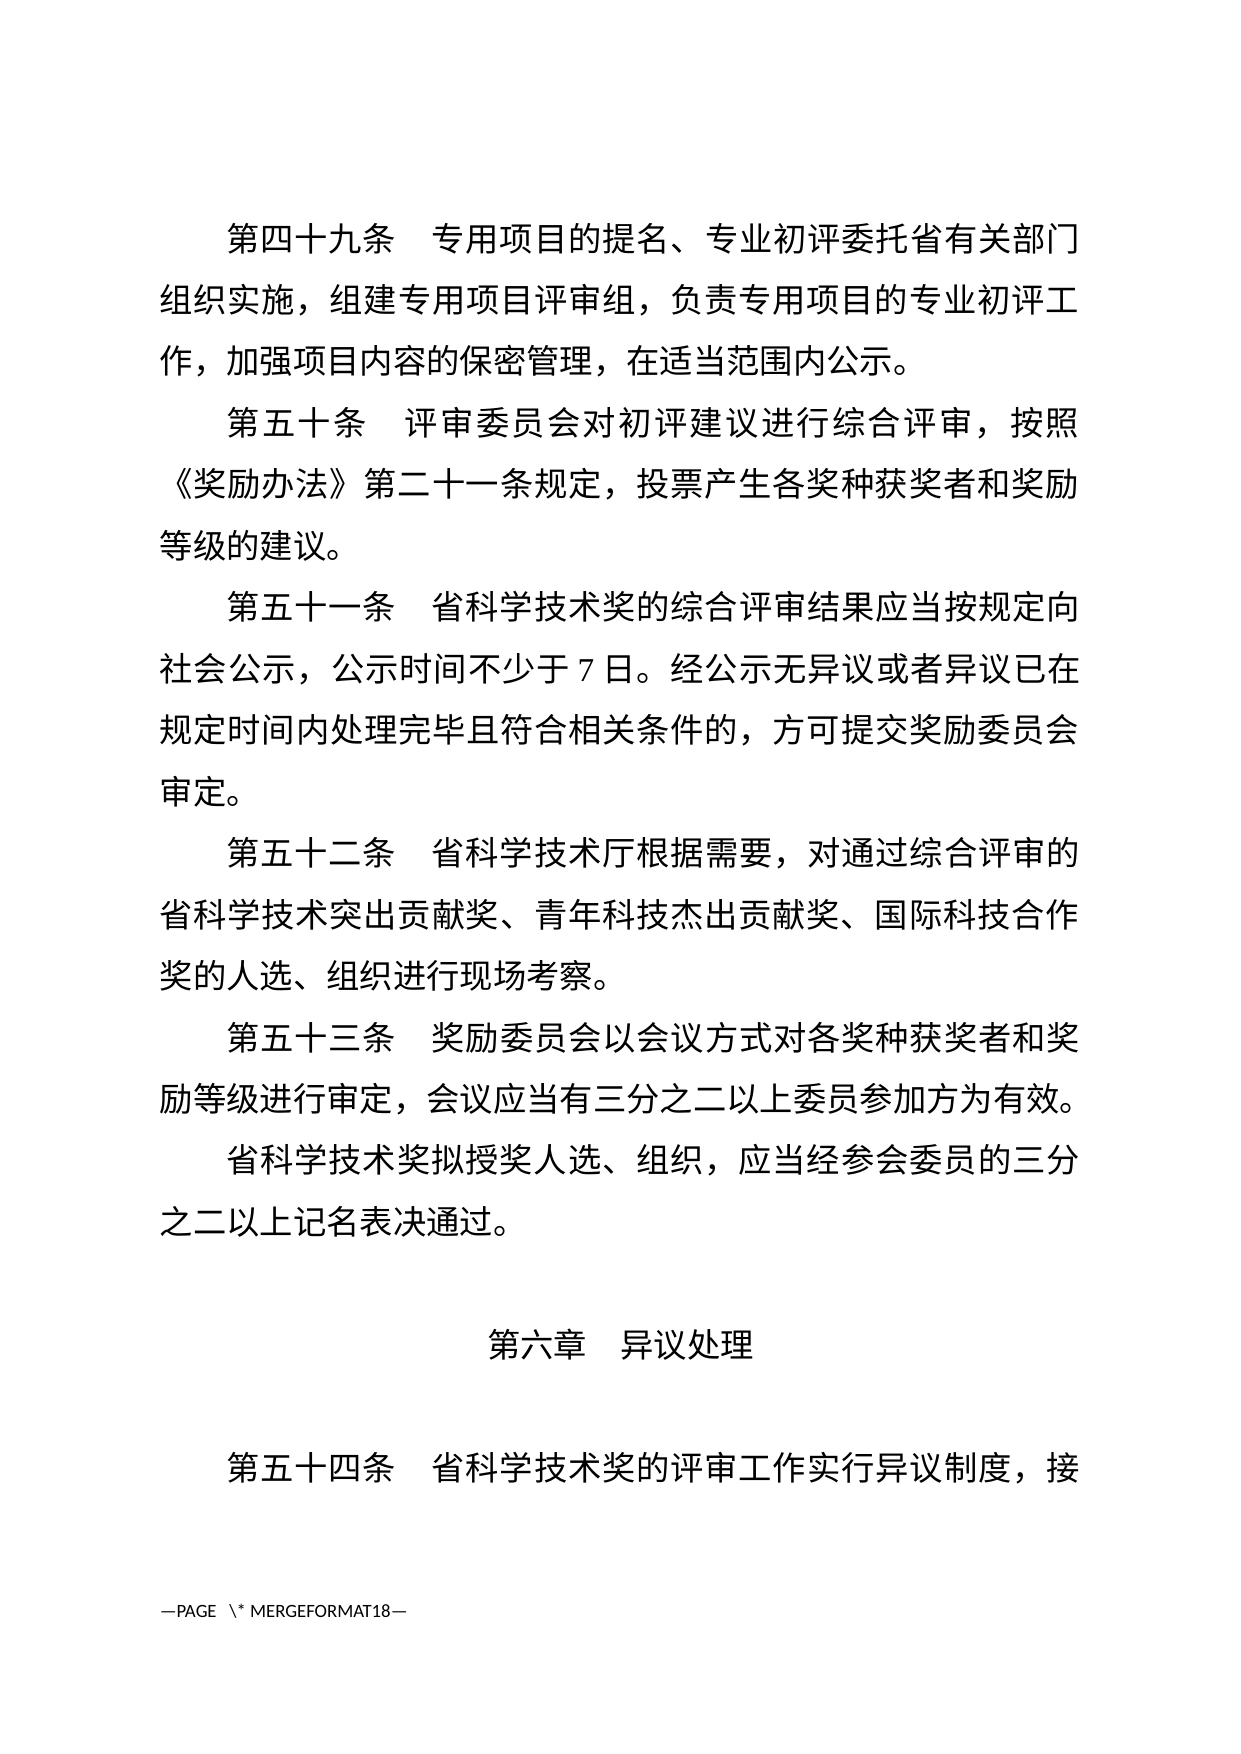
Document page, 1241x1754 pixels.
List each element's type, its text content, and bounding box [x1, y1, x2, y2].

text 第五十一条 省科学技术奖的综合评审结果应当按规定向社会公示，公示时间不少于7日。经公示无异议或者异议已在规定时间内处理完毕且符合相关条件的，方可提交奖励委员会审定。 [159, 571, 1081, 816]
text 第四十九条 专用项目的提名、专业初评委托省有关部门组织实施，组建专用项目评审组，负责专用项目的专业初评工作，加强项目内容的保密管理，在适当范围内公示。 [159, 202, 1081, 386]
text 省科学技术奖拟授奖人选、组织，应当经参会委员的三分之二以上记名表决通过。 [159, 1124, 1081, 1247]
text 第五十三条 奖励委员会以会议方式对各奖种获奖者和奖励等级进行审定，会议应当有三分之二以上委员参加方为有效。 [159, 1001, 1081, 1124]
subtitle 第六章 异议处理 [159, 1308, 1081, 1369]
text 第五十二条 省科学技术厅根据需要，对通过综合评审的省科学技术突出贡献奖、青年科技杰出贡献奖、国际科技合作奖的人选、组织进行现场考察。 [159, 816, 1081, 1001]
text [159, 1431, 1081, 1492]
text 第五十条 评审委员会对初评建议进行综合评审，按照《奖励办法》第二十一条规定，投票产生各奖种获奖者和奖励等级的建议。 [159, 386, 1081, 571]
